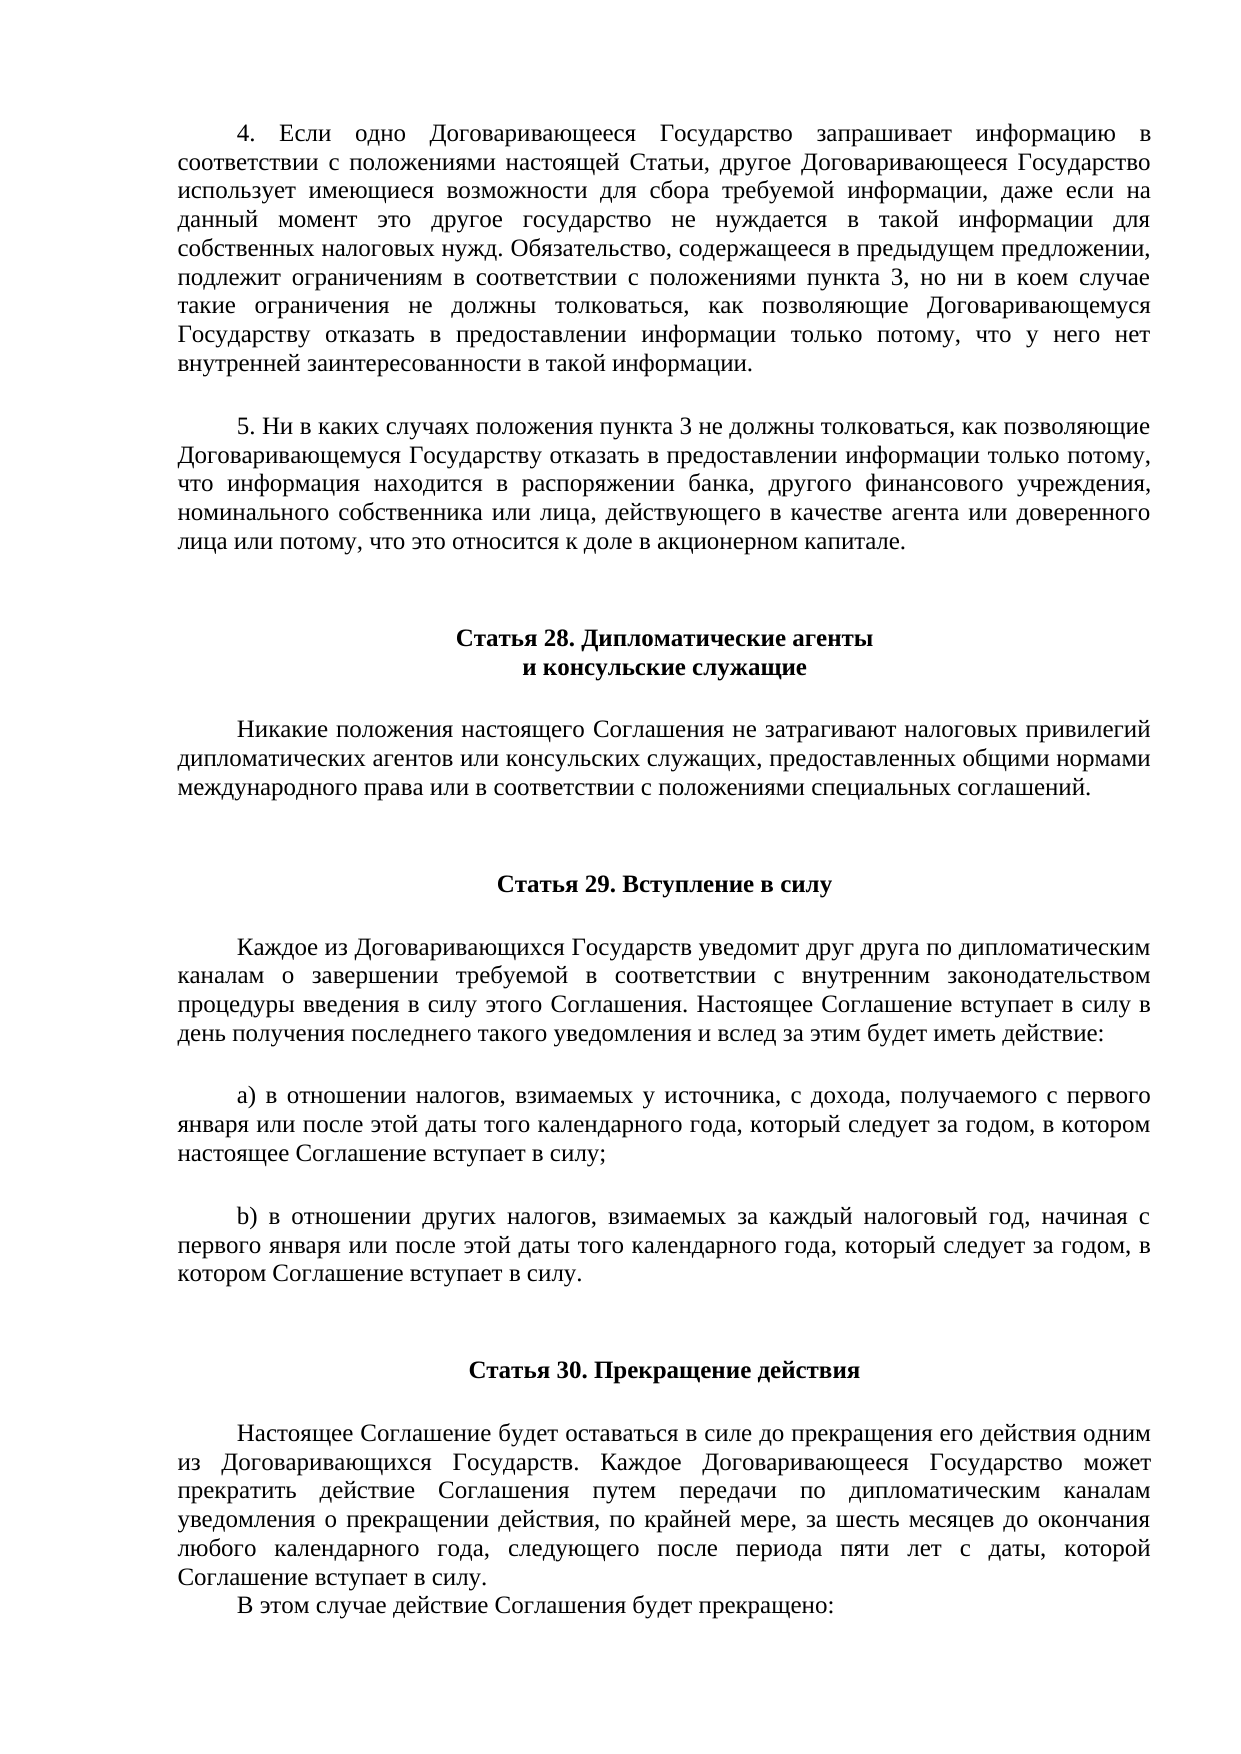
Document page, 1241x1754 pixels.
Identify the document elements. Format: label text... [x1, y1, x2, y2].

text а) в отношении налогов, взимаемых у источника, с дохода, получаемого с первого января или после этой даты того календарного года, который следует за годом, в котором настоящее Соглашение вступает в силу; [177, 1081, 1152, 1167]
text и консульские служащие [177, 652, 1152, 680]
text Каждое из Договаривающихся Государств уведомит друг друга по дипломатическим каналам о завершении требуемой в соответствии с внутренним законодательством процедуры введения в силу этого Соглашения. Настоящее Соглашение вступает в силу в день получения последнего такого уведомления и вслед за этим будет иметь действие: [177, 932, 1152, 1047]
text В этом случае действие Соглашения будет прекращено: [177, 1591, 1152, 1619]
text 4. Если одно Договаривающееся Государство запрашивает информацию в соответствии с положениями настоящей Статьи, другое Договаривающееся Государство использует имеющиеся возможности для сбора требуемой информации, даже если на данный момент это другое государство не нуждается в такой информации для собственных налоговых нужд. Обязательство, содержащееся в предыдущем предложении, подлежит ограничениям в соответствии с положениями пункта 3, но ни в коем случае такие ограничения не должны толковаться, как позволяющие Договаривающемуся Государству отказать в предоставлении информации только потому, что у него нет внутренней заинтересованности в такой информации. [177, 118, 1152, 377]
text Статья 28. Дипломатические агенты [177, 623, 1152, 652]
text Никакие положения настоящего Соглашения не затрагивают налоговых привилегий дипломатических агентов или консульских служащих, предоставленных общими нормами международного права или в соответствии с положениями специальных соглашений. [177, 714, 1152, 801]
text 5. Ни в каких случаях положения пункта 3 не должны толковаться, как позволяющие Договаривающемуся Государству отказать в предоставлении информации только потому, что информация находится в распоряжении банка, другого финансового учреждения, номинального собственника или лица, действующего в качестве агента или доверенного лица или потому, что это относится к доле в акционерном капитале. [177, 411, 1152, 555]
text b) в отношении других налогов, взимаемых за каждый налоговый год, начиная с первого января или после этой даты того календарного года, который следует за годом, в котором Соглашение вступает в силу. [177, 1201, 1152, 1287]
text Статья 29. Вступление в силу [177, 869, 1152, 897]
text Настоящее Соглашение будет оставаться в силе до прекращения его действия одним из Договаривающихся Государств. Каждое Договаривающееся Государство может прекратить действие Соглашения путем передачи по дипломатическим каналам уведомления о прекращении действия, по крайней мере, за шесть месяцев до окончания любого календарного года, следующего после периода пяти лет с даты, которой Соглашение вступает в силу. [177, 1418, 1152, 1591]
text Статья 30. Прекращение действия [177, 1355, 1152, 1384]
